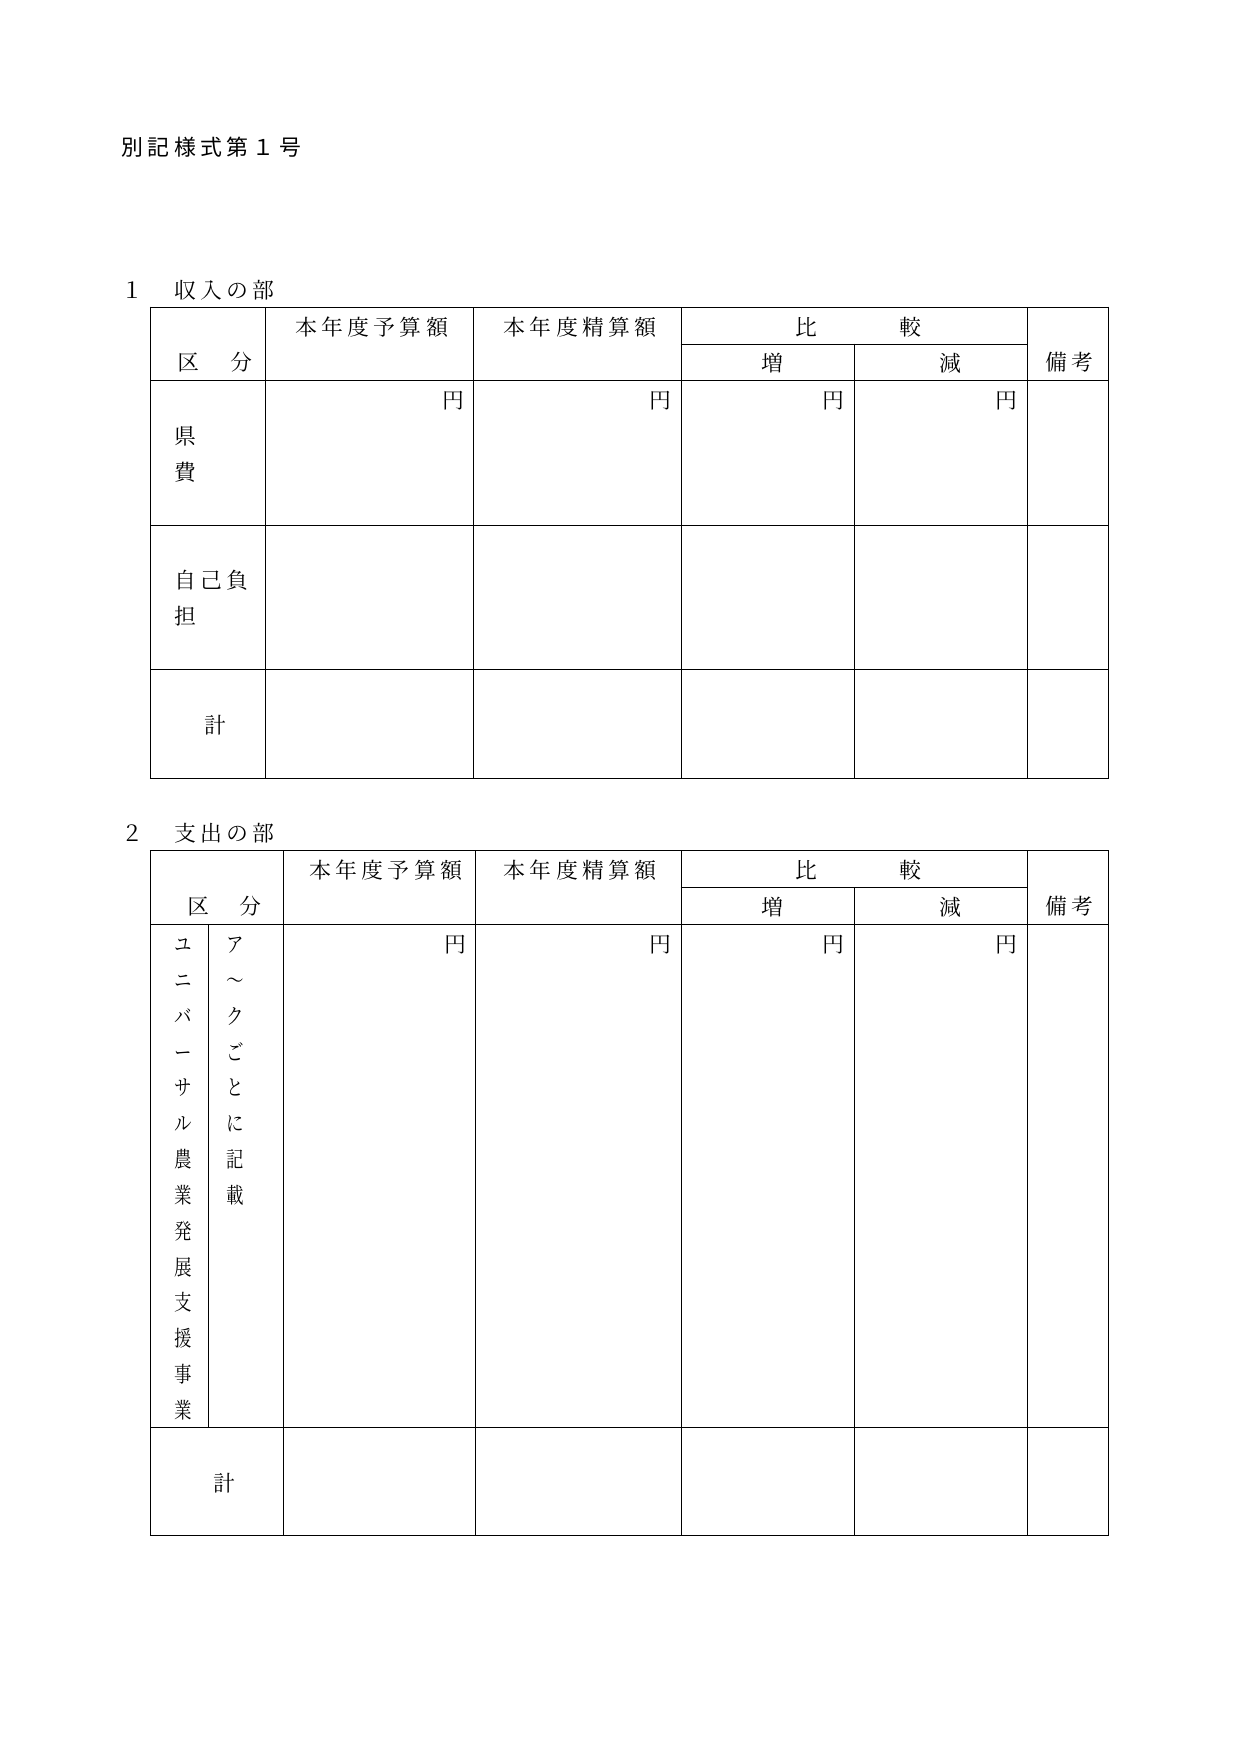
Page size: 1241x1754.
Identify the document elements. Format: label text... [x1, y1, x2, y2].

table_cell 円 [284, 925, 475, 1427]
text ２ 支出の部 [121, 814, 1119, 850]
table_header 本年度予算額 [266, 308, 473, 380]
table_cell [682, 670, 854, 778]
table_cell [1028, 526, 1108, 669]
table_cell [1028, 925, 1108, 1427]
table_header 区 分 [151, 851, 283, 924]
table_cell 円 [474, 381, 681, 525]
table_header 区 分 [151, 308, 265, 380]
table_cell 円 [682, 381, 854, 525]
table_header 備考 [1028, 308, 1108, 380]
table_cell 減 [855, 345, 1027, 380]
table_header 本年度予算額 [284, 851, 475, 924]
table_cell [682, 1428, 854, 1535]
table_cell ユニバーサル農業発展支援事業 [151, 925, 208, 1427]
table_header 比 較 [682, 308, 1027, 343]
table_cell 増 [682, 888, 854, 924]
table_cell 円 [266, 381, 473, 525]
table_cell [474, 670, 681, 778]
table_cell 計 [151, 1428, 283, 1535]
text 別記様式第１号 [121, 127, 1119, 163]
table_cell [1028, 1428, 1108, 1535]
table_header 本年度精算額 [476, 851, 681, 924]
table_cell [284, 1428, 475, 1535]
table_header 比 較 [682, 851, 1027, 887]
table_cell [1028, 381, 1108, 525]
table_cell ア～クごとに記載 [209, 925, 283, 1427]
table_cell 円 [855, 381, 1027, 525]
table_cell [855, 1428, 1027, 1535]
table_cell 円 [855, 925, 1027, 1427]
table_cell [855, 526, 1027, 669]
table_cell 増 [682, 345, 854, 380]
table_cell 自己負担 [151, 526, 265, 669]
table_cell [474, 526, 681, 669]
text １ 収入の部 [121, 271, 1119, 307]
table_cell 県 費 [151, 381, 265, 525]
table_cell 計 [151, 670, 265, 778]
table_cell [1028, 670, 1108, 778]
table_cell [682, 526, 854, 669]
table_cell 減 [855, 888, 1027, 924]
table_cell [266, 670, 473, 778]
table_cell [855, 670, 1027, 778]
table_cell 円 [682, 925, 854, 1427]
table_cell [476, 1428, 681, 1535]
table_header 本年度精算額 [474, 308, 681, 380]
table_cell 円 [476, 925, 681, 1427]
table_cell [266, 526, 473, 669]
table_header 備考 [1028, 851, 1108, 924]
